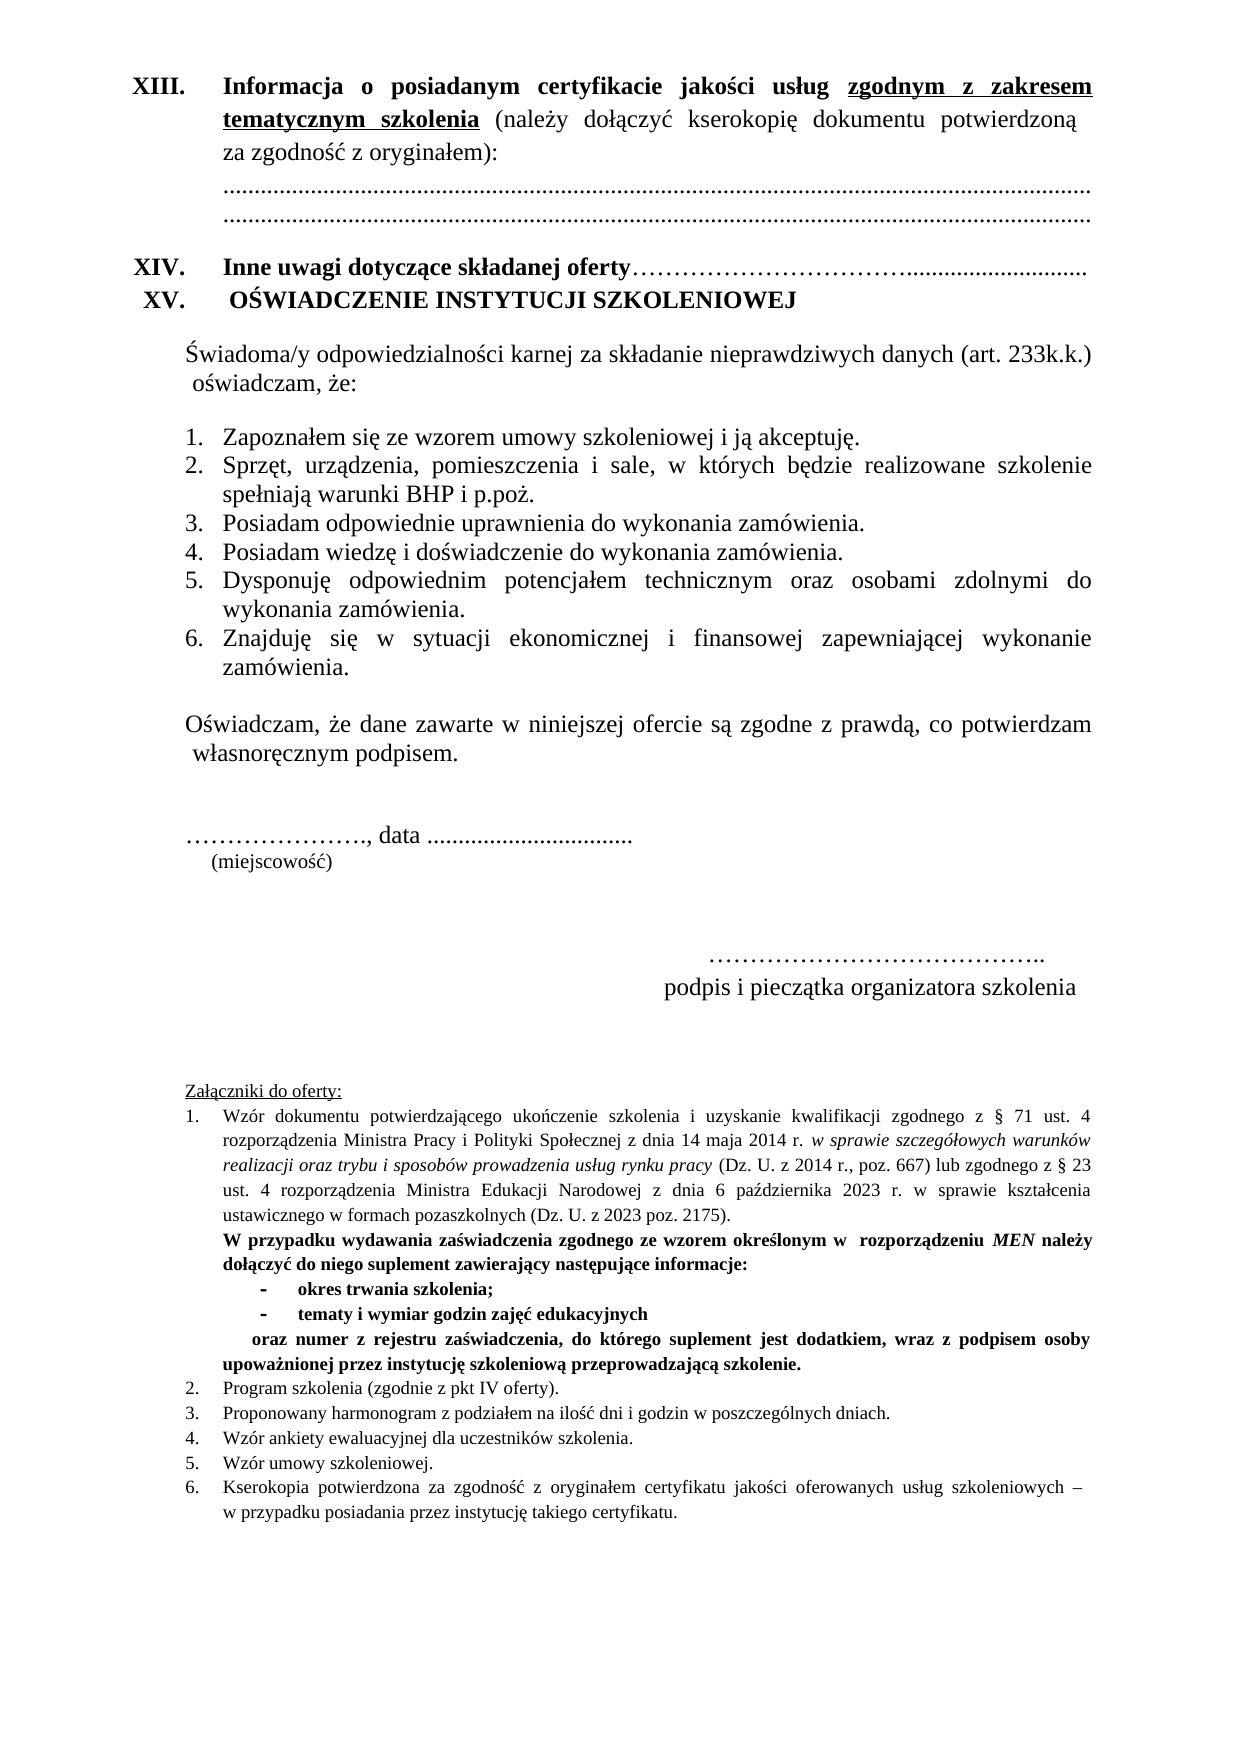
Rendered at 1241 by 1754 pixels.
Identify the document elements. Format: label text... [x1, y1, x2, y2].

list tematy i wymiar godzin zajęć edukacyjnych [260, 1303, 1092, 1324]
list Wzór ankiety ewaluacyjnej dla uczestników szkolenia. [185, 1427, 1092, 1448]
list Program szkolenia (zgodnie z pkt IV oferty). [185, 1377, 1092, 1399]
list Wzór dokumentu potwierdzającego ukończenie szkolenia i uzyskanie kwalifikacji zgodnego z § 71 ust. 4 rozporządzenia Ministra Pracy i Polityki Społecznej z dnia 14 maja 2014 r. w sprawie szczegółowych warunków realizacji oraz trybu i sposobów prowadzenia usług rynku pracy (Dz. U. z 2014 r., poz. 667) lub zgodnego z § 23 ust. 4 rozporządzenia Ministra Edukacji Narodowej z dnia 6 października 2023 r. w sprawie kształcenia ustawicznego w formach pozaszkolnych (Dz. U. z 2023 poz. 2175). [185, 1104, 1092, 1225]
text …………………., data ................................. [185, 820, 1092, 849]
text Świadoma/y odpowiedzialności karnej za składanie nieprawdziwych danych (art. 233k.k.) oświadczam, że: [185, 339, 1092, 397]
list okres trwania szkolenia; [260, 1278, 1092, 1299]
list Informacja o posiadanym certyfikacie jakości usług zgodnym z zakresem tematycznym szkolenia (należy dołączyć kserokopię dokumentu potwierdzoną za zgodność z oryginałem): [185, 71, 1092, 166]
list Proponowany harmonogram z podziałem na ilość dni i godzin w poszczególnych dniach. [185, 1402, 1092, 1423]
text W przypadku wydawania zaświadczenia zgodnego ze wzorem określonym w rozporządzeniu MEN należy dołączyć do niego suplement zawierający następujące informacje: [223, 1228, 1092, 1275]
list Sprzęt, urządzenia, pomieszczenia i sale, w których będzie realizowane szkolenie spełniają warunki BHP i p.poż. [185, 450, 1092, 508]
list Zapoznałem się ze wzorem umowy szkoleniowej i ją akceptuję. [185, 422, 1092, 450]
list Dysponuję odpowiednim potencjałem technicznym oraz osobami zdolnymi do wykonania zamówienia. [185, 565, 1092, 623]
list Posiadam odpowiednie uprawnienia do wykonania zamówienia. [185, 508, 1092, 537]
text oraz numer z rejestru zaświadczenia, do którego suplement jest dodatkiem, wraz z podpisem osoby upoważnionej przez instytucję szkoleniową przeprowadzającą szkolenie. [185, 1328, 1092, 1374]
text ………………………………….. [148, 939, 1092, 968]
text (miejscowość) [185, 849, 1092, 873]
text Oświadczam, że dane zawarte w niniejszej ofercie są zgodne z prawdą, co potwierdzam własnoręcznym podpisem. [185, 709, 1092, 767]
list OŚWIADCZENIE INSTYTUCJI SZKOLENIOWEJ [185, 285, 1092, 314]
list Znajduję się w sytuacji ekonomicznej i finansowej zapewniającej wykonanie zamówienia. [185, 623, 1092, 680]
text podpis i pieczątka organizatora szkolenia [590, 972, 1092, 1001]
list Inne uwagi dotyczące składanej oferty……………………………............................. [185, 252, 1092, 281]
text Załączniki do oferty: [185, 1080, 1092, 1101]
list Kserokopia potwierdzona za zgodność z oryginałem certyfikatu jakości oferowanych usług szkoleniowych – w przypadku posiadania przez instytucję takiego certyfikatu. [185, 1476, 1092, 1523]
list Wzór umowy szkoleniowej. [185, 1452, 1092, 1473]
list Posiadam wiedzę i doświadczenie do wykonania zamówienia. [185, 537, 1092, 565]
